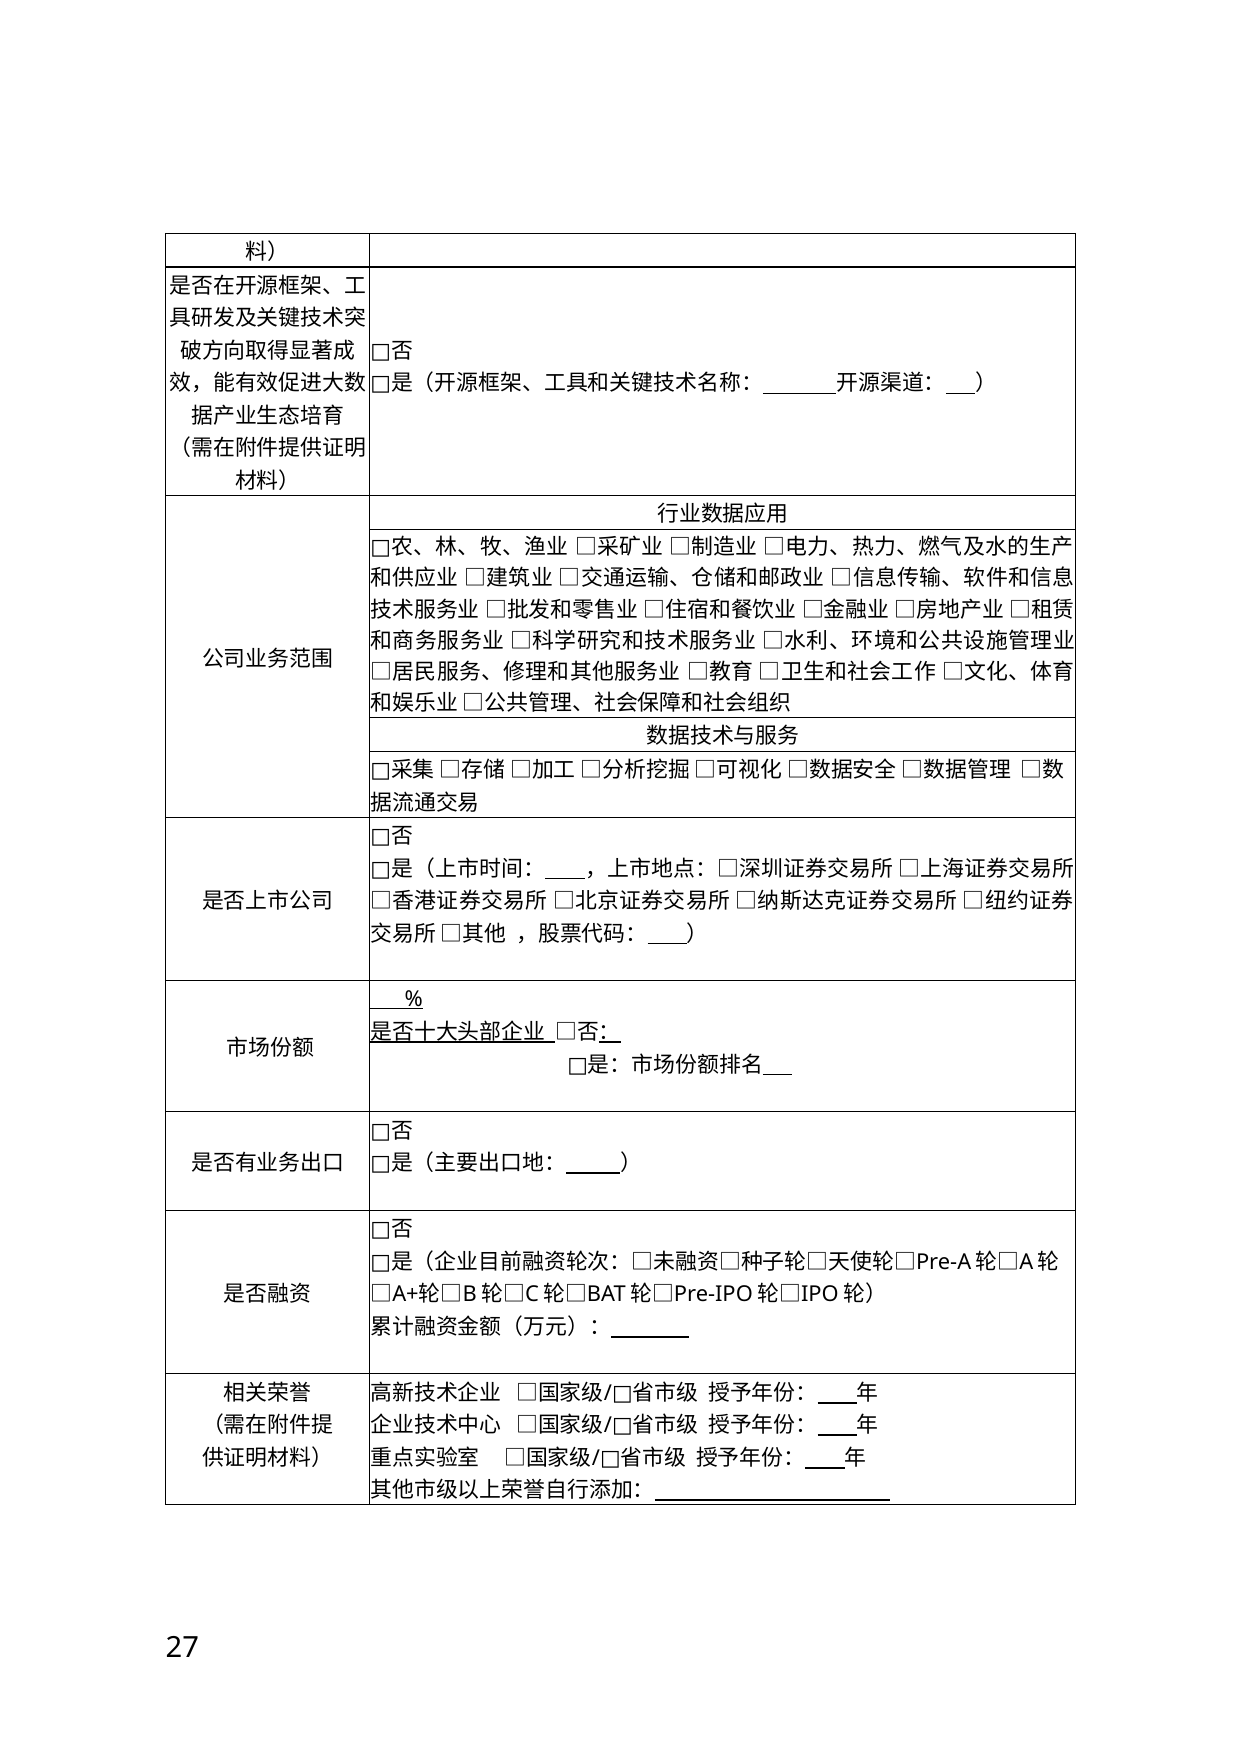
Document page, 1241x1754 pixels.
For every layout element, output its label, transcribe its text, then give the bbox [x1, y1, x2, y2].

table_cell 是否在开源框架、工具研发及关键技术突破方向取得显著成效，能有效促进大数据产业生态培育 （需在附件提供证明材料） [166, 268, 369, 495]
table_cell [370, 1374, 1075, 1504]
table_cell □否 □是（上市时间： ，上市地点：□深圳证券交易所 □上海证券交易所 □香港证券交易所 □北京证券交易所 □纳斯达克证券交易所 □纽约证券交易所 □其他 ，股票代码： ） [370, 818, 1075, 980]
table_cell □否 □是（企业目前融资轮次：□未融资□种子轮□天使轮□Pre-A轮□A轮□A+轮□B轮□C轮□BAT轮□Pre-IPO轮□IPO轮） 累计融资金额（万元）： [370, 1211, 1075, 1373]
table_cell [370, 234, 1075, 266]
table_cell 数据技术与服务 [370, 718, 1075, 751]
table_cell 市场份额 [166, 981, 369, 1111]
table_cell 行业数据应用 [370, 496, 1075, 528]
table_cell 是否融资 [166, 1211, 369, 1373]
table_cell □农、林、牧、渔业 □采矿业 □制造业 □电力、热力、燃气及水的生产和供应业 □建筑业 □交通运输、仓储和邮政业 □信息传输、软件和信息技术服务业 □批发和零售业 □住宿和餐饮业 □金融业 □房地产业 □租赁和商务服务业 □科学研究和技术服务业 □水利、环境和公共设施管理业 □居民服务、修理和其他服务业 □教育 □卫生和社会工作 □文化、体育和娱乐业 □公共管理、社会保障和社会组织 [370, 530, 1075, 717]
table_cell □否 □是（主要出口地： ） [370, 1112, 1075, 1210]
table_cell 相关荣誉 （需在附件提 供证明材料） [166, 1374, 369, 1504]
table_cell □否 □是（开源框架、工具和关键技术名称： 开源渠道： ） [370, 268, 1075, 495]
table_cell % 是否十大头部企业 □否： □是：市场份额排名 [370, 981, 1075, 1111]
table_cell 是否有业务出口 [166, 1112, 369, 1210]
table_cell 公司业务范围 [166, 496, 369, 817]
table_cell □采集 □存储 □加工 □分析挖掘 □可视化 □数据安全 □数据管理 □数据流通交易 [370, 752, 1075, 817]
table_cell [166, 234, 369, 266]
table_cell 是否上市公司 [166, 818, 369, 980]
